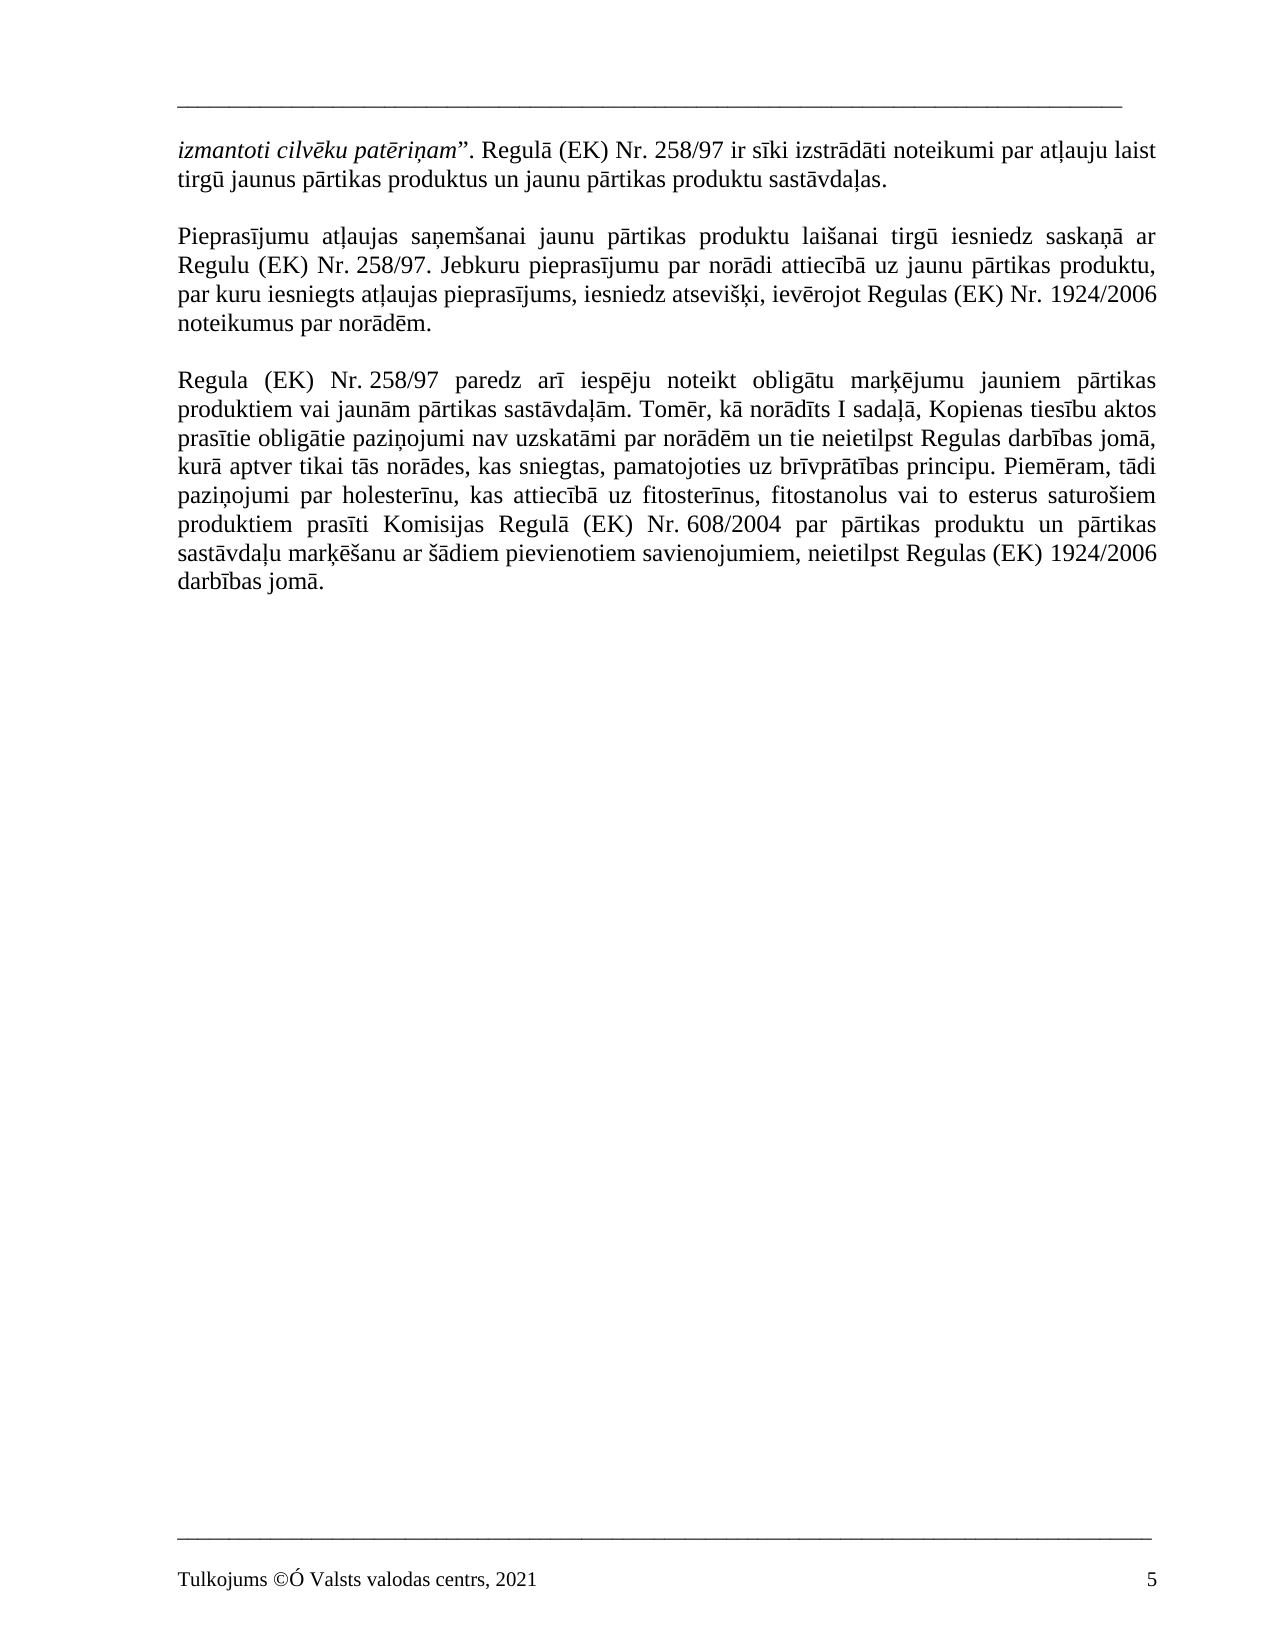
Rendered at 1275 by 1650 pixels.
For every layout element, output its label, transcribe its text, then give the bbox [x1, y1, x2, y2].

text Regula (EK) Nr. 258/97 paredz arī iespēju noteikt obligātu marķējumu jauniem pārtikas produktiem vai jaunām pārtikas sastāvdaļām. Tomēr, kā norādīts I sadaļā, Kopienas tiesību aktos prasītie obligātie paziņojumi nav uzskatāmi par norādēm un tie neietilpst Regulas darbības jomā, kurā aptver tikai tās norādes, kas sniegtas, pamatojoties uz brīvprātības principu. Piemēram, tādi paziņojumi par holesterīnu, kas attiecībā uz fitosterīnus, fitostanolus vai to esterus saturošiem produktiem prasīti Komisijas Regulā (EK) Nr. 608/2004 par pārtikas produktu un pārtikas sastāvdaļu marķēšanu ar šādiem pievienotiem savienojumiem, neietilpst Regulas (EK) 1924/2006 darbības jomā. [177, 365, 1157, 595]
text Pieprasījumu atļaujas saņemšanai jaunu pārtikas produktu laišanai tirgū iesniedz saskaņā ar Regulu (EK) Nr. 258/97. Jebkuru pieprasījumu par norādi attiecībā uz jaunu pārtikas produktu, par kuru iesniegts atļaujas pieprasījums, iesniedz atsevišķi, ievērojot Regulas (EK) Nr. 1924/2006 noteikumus par norādēm. [177, 221, 1157, 336]
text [177, 135, 1157, 193]
